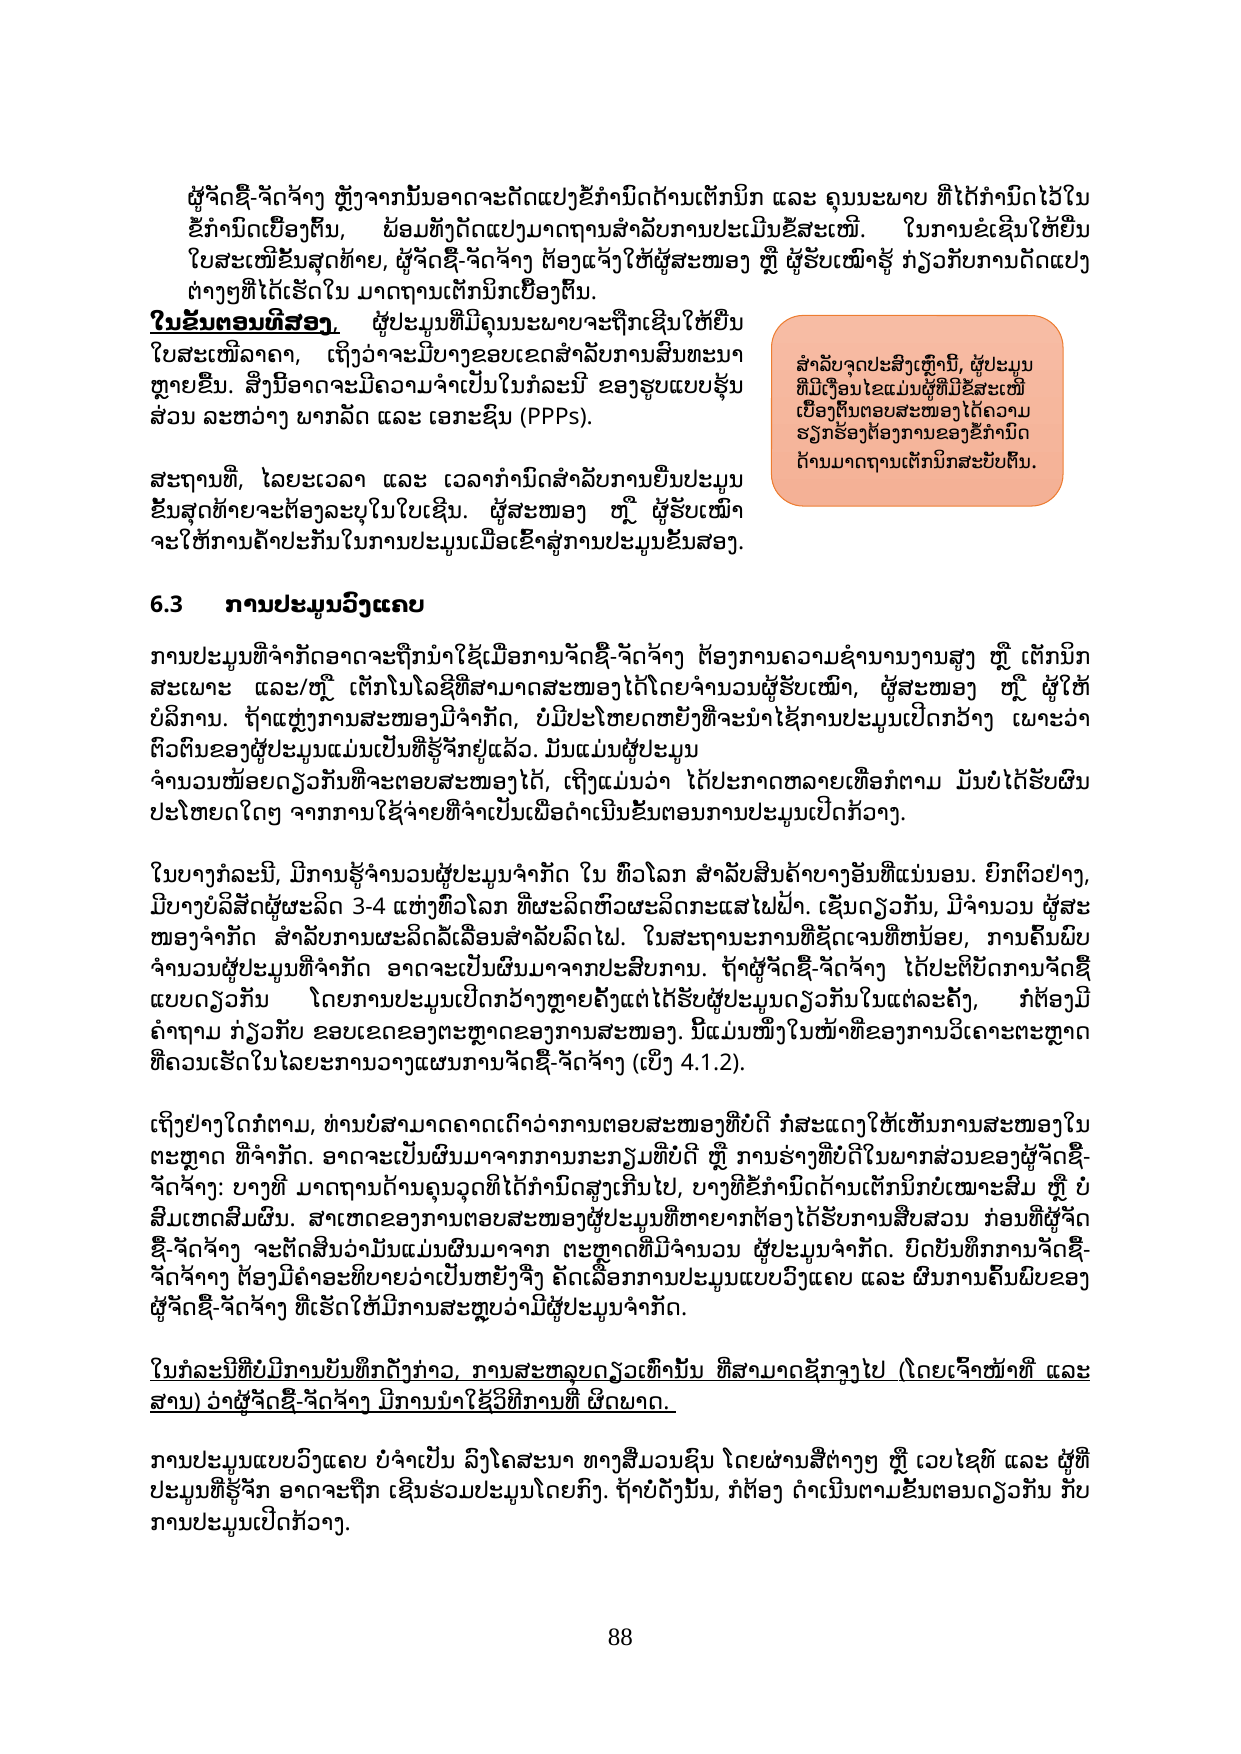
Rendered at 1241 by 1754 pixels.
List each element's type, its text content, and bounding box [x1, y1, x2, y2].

subtitle 6.3 ການປະມູນວົງແຄບ [150, 587, 1090, 619]
text ການປະມູນທີ່ຈໍາກັດອາດຈະຖືກນໍາໃຊ້ເມື່ອການຈັດຊື້-ຈັດຈ້າງ ຕ້ອງການຄວາມຊໍານານງານສູງ ຫຼື ເຕັກນິກສະເພາະ ແລະ/ຫຼື ເຕັກໂນໂລຊີທີ່ສາມາດສະໜອງໄດ້ໂດຍຈໍານວນຜູ້ຮັບເໝົາ, ຜູ້ສະໜອງ ຫຼື ຜູ້ໃຫ້ບໍລິການ. ຖ້າແຫຼ່ງການສະໜອງມີຈໍາກັດ, ບໍ່ມີປະໂຫຍດຫຍັງທີ່ຈະນໍາໄຊ້ການປະມູນເປີດກວ້າງ ເພາະວ່າ ຕົວຕົນຂອງຜູ້ປະມູນແມ່ນເປັນທີ່ຮູ້ຈັກຢູ່ແລ້ວ. ມັນແມ່ນຜູ້ປະມູນ [150, 639, 1090, 764]
text ຈໍານວນໜ້ອຍດຽວກັນທີ່ຈະຕອບສະໜອງໄດ້, ເຖີງແມ່ນວ່າ ໄດ້ປະກາດຫລາຍເທື່ອກໍຕາມ ມັນບໍ່ໄດ້ຮັບຜົນປະໂຫຍດໃດໆ ຈາກການໃຊ້ຈ່າຍທີ່ຈໍາເປັນເພື່ອດໍາເນີນຂັ້ນຕອນການປະມູນເປີດກ້ວາງ. [150, 764, 1090, 827]
text ເຖິງຢ່າງໃດກໍ່ຕາມ, ທ່ານບໍ່ສາມາດຄາດເດົາວ່າການຕອບສະໜອງທີ່ບໍ່ດີ ກໍ່ສະແດງໃຫ້ເຫັນການສະໜອງໃນຕະຫຼາດ ທີ່ຈໍາກັດ. ອາດຈະເປັນຜົນມາຈາກການກະກຽມທີ່ບໍ່ດີ ຫຼື ການຮ່າງທີ່ບໍ່ດີໃນພາກສ່ວນຂອງຜູ້ຈັດຊື້-ຈັດຈ້າງ: ບາງທີ ມາດຖານດ້ານຄຸນວຸດທິໄດ້ກໍານົດສູງເກີນໄປ, ບາງທີຂໍ້ກໍານົດດ້ານເຕັກນິກບໍ່ເໝາະສົມ ຫຼື ບໍ່ສົມເຫດສົມຜົນ. ສາເຫດຂອງການຕອບສະໜອງຜູ້ປະມູນທີ່ຫາຍາກຕ້ອງໄດ້ຮັບການສືບສວນ ກ່ອນທີ່ຜູ້ຈັດຊື້-ຈັດຈ້າງ ຈະຕັດສິນວ່າມັນແມ່ນຜົນມາຈາກ ຕະຫຼາດທີ່ມີຈໍານວນ ຜູ້ປະມູນຈໍາກັດ. ບົດບັນທຶກການຈັດຊື້-ຈັດຈ້າາງ ຕ້ອງມີຄໍາອະທິບາຍວ່າເປັນຫຍັງຈື່ງ ຄັດເລືອກການປະມູນແບບວົງແຄບ ແລະ ຜົນການຄົ້ນພົບຂອງຜູ້ຈັດຊື້-ຈັດຈ້າງ ທີ່ເຮັດໃຫ້ມີການສະຫຼຸບວ່າມີຜູ້ປະມູນຈໍາກັດ. [150, 1108, 1090, 1322]
text ໃນບາງກໍລະນີ, ມີການຮູ້ຈໍານວນຜູ້ປະມູນຈໍາກັດ ໃນ ທົ່ວໂລກ ສໍາລັບສິນຄ້າບາງອັນທີ່ແນ່ນອນ. ຍົກຕົວຢ່າງ, ມີບາງບໍລິສັດຜູ້ຜະລິດ 3-4 ແຫ່ງທົ່ວໂລກ ທີ່ຜະລິດຫົວຜະລິດກະແສໄຟຟ້າ. ເຊັ່ນດຽວກັນ, ມີຈໍານວນ ຜູ້ສະໜອງຈໍາກັດ ສໍາລັບການຜະລິດລໍ້ເລື່ອນສໍາລັບລົດໄຟ. ໃນສະຖານະການທີ່ຊັດເຈນທີ່ຫນ້ອຍ, ການຄົ້ນພົບ ຈໍານວນຜູ້ປະມູນທີ່ຈໍາກັດ ອາດຈະເປັນຜົນມາຈາກປະສົບການ. ຖ້າຜູ້ຈັດຊື້-ຈັດຈ້າງ ໄດ້ປະຕິບັດການຈັດຊື້ແບບດຽວກັນ ໂດຍການປະມູນເປີດກວ້າງຫຼາຍຄັ້ງແຕ່ໄດ້ຮັບຜູ້ປະມູນດຽວກັນໃນແຕ່ລະຄັ້ງ, ກໍ່ຕ້ອງມີຄໍາຖາມ ກ່ຽວກັບ ຂອບເຂດຂອງຕະຫຼາດຂອງການສະໜອງ. ນີ້ແມ່ນໜຶ່ງໃນໜ້າທີ່ຂອງການວິເຄາະຕະຫຼາດທີ່ຄວນເຮັດໃນໄລຍະການວາງແຜນການຈັດຊື້-ຈັດຈ້າງ (ເບິ່ງ 4.1.2). [150, 858, 1090, 1077]
text ໃນກໍລະນີທີ່ບໍ່ມີການບັນທຶກດັ່ງກ່າວ, ການສະຫລຸບດຽວເທົ່ານັ້ນ ທີ່ສາມາດຊັກຈູງໄປ (ໂດຍເຈົ້າໜ້າທີ່ ແລະ ສານ) ວ່າຜູ້ຈັດຊື້-ຈັດຈ້າງ ມີການນໍາໃຊ້ວິທີການທີ່ ຜິດພາດ. [150, 1381, 1090, 1416]
text ສະຖານທີ່, ໄລຍະເວລາ ແລະ ເວລາກໍານົດສໍາລັບການຍື່ນປະມູນຂັ້ນສຸດທ້າຍຈະຕ້ອງລະບຸໃນໃບເຊີນ. ຜູ້ສະໜອງ ຫຼື ຜູ້ຮັບເໝົາຈະໃຫ້ການຄໍ້າປະກັນໃນການປະມູນເມື່ອເຂົ້າສູ່ການປະມູນຂັ້ນສອງ. [150, 462, 1090, 556]
text ໃນຂັ້ນຕອນທີສອງ, ຜູ້ປະມູນທີ່ມີຄຸນນະພາບຈະຖືກເຊີນໃຫ້ຍື່ນໃບສະເໜີລາຄາ, ເຖິງວ່າຈະມີບາງຂອບເຂດສໍາລັບການສົນທະນາຫຼາຍຂື້ນ. ສິ່ງນີ້ອາດຈະມີຄວາມຈໍາເປັນໃນກໍລະນີ ຂອງຮູບແບບຮຸ້ນສ່ວນ ລະຫວ່າງ ພາກລັດ ແລະ ເອກະຊົນ (PPPs). [150, 306, 1090, 431]
text ຜູ້ຈັດຊື້-ຈັດຈ້າງ ຫຼັງຈາກນັ້ນອາດຈະດັດແປງຂໍ້ກໍານົດດ້ານເຕັກນິກ ແລະ ຄຸນນະພາບ ທີ່ໄດ້ກໍານົດໄວ້ໃນຂໍ້ກໍານົດເບື້ອງຕົ້ນ, ພ້ອມທັງດັດແປງມາດຖານສໍາລັບການປະເມີນຂໍ້ສະເໜີ. ໃນການຂໍເຊີນໃຫ້ຍື່ນໃບສະເໜີຂັ້ນສຸດທ້າຍ, ຜູ້ຈັດຊື້-ຈັດຈ້າງ ຕ້ອງແຈ້ງໃຫ້ຜູ້ສະໜອງ ຫຼື ຜູ້ຮັບເໝົາຮູ້ ກ່ຽວກັບການດັດແປງຕ່າງໆທີ່ໄດ້ເຮັດໃນ ມາດຖານເຕັກນິກເບື້ອງຕົ້ນ. [187, 181, 1090, 306]
text ການປະມູນແບບວົງແຄບ ບໍ່ຈໍາເປັນ ລົງໂຄສະນາ ທາງສື່ມວນຊົນ ໂດຍຜ່ານສື່ຕ່າງໆ ຫຼື ເວບໄຊທ໌ ແລະ ຜູ້ທີ່ປະມູນທີ່ຮູ້ຈັກ ອາດຈະຖືກ ເຊີນຮ່ວມປະມູນໂດຍກົງ. ຖ້າບໍ່ດັ່ງນັ້ນ, ກໍຕ້ອງ ດໍາເນີນຕາມຂັ້ນຕອນດຽວກັນ ກັບການປະມູນເປີດກ້ວາງ. [150, 1447, 1090, 1537]
text ໃນກໍລະນີທີ່ບໍ່ມີການບັນທຶກດັ່ງກ່າວ, ການສະຫລຸບດຽວເທົ່ານັ້ນ ທີ່ສາມາດຊັກຈູງໄປ (ໂດຍເຈົ້າໜ້າທີ່ ແລະ ສານ) ວ່າຜູ້ຈັດຊື້-ຈັດຈ້າງ ມີການນໍາໃຊ້ວິທີການທີ່ ຜິດພາດ. [150, 1354, 1090, 1380]
